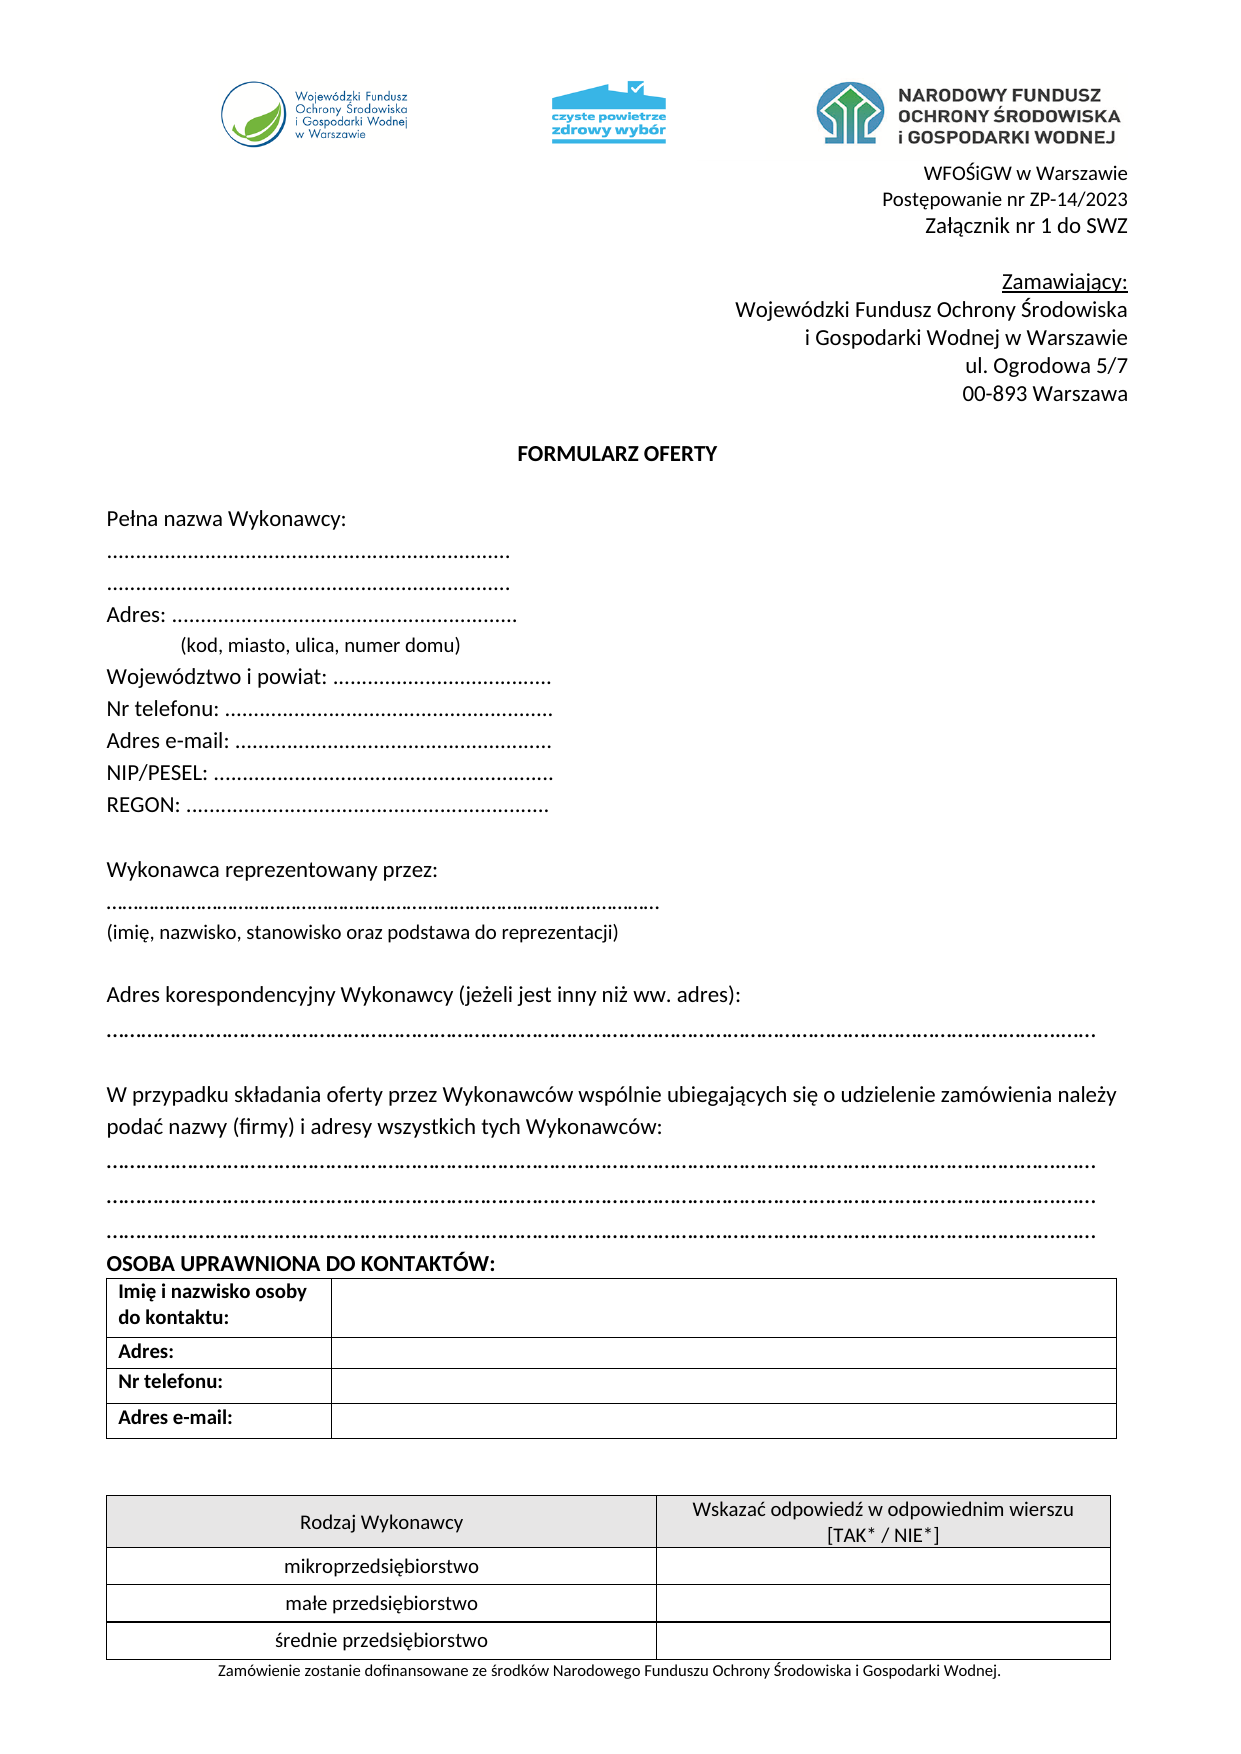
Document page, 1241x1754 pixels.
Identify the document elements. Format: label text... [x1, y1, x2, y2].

text (imię, nazwisko, stanowisko oraz podstawa do reprezentacji) [106, 919, 1128, 945]
text ...................................................................... [106, 568, 1128, 596]
text i Gospodarki Wodnej w Warszawie [106, 323, 1128, 351]
table_cell [332, 1338, 1116, 1367]
text ………………………………………………………………………………………………………………………………………………….…… [106, 1214, 1128, 1245]
table_cell średnie przedsiębiorstwo [107, 1623, 656, 1658]
text Adres: ............................................................ [106, 600, 1128, 628]
text …………………………………………………………………………………………… [106, 887, 1128, 915]
text REGON: ............................................................... [106, 791, 1128, 818]
table_cell [332, 1404, 1116, 1438]
table_cell [657, 1623, 1110, 1658]
text W przypadku składania oferty przez Wykonawców wspólnie ubiegających się o udzielenie zamówienia należy podać nazwy (firmy) i adresy wszystkich tych Wykonawców: [106, 1080, 1128, 1140]
text OSOBA UPRAWNIONA DO KONTAKTÓW: [106, 1249, 1128, 1277]
text Adres korespondencyjny Wykonawcy (jeżeli jest inny niż ww. adres): [106, 981, 1128, 1009]
text ………………………………………………………………………………………………………………………………………………….…… [106, 1144, 1128, 1175]
text Zamawiający: [106, 267, 1128, 295]
text ...................................................................... [106, 536, 1128, 564]
text ul. Ogrodowa 5/7 [106, 351, 1128, 379]
text Pełna nazwa Wykonawcy: [106, 504, 1128, 532]
table_cell [657, 1548, 1110, 1584]
table_cell małe przedsiębiorstwo [107, 1585, 656, 1621]
table_cell [332, 1369, 1116, 1403]
text Województwo i powiat: ...................................... [106, 662, 1128, 690]
text ………………………………………………………………………………………………………………………………………………….…… [106, 1179, 1128, 1210]
table_header Rodzaj Wykonawcy [107, 1496, 656, 1547]
text 00-893 Warszawa [106, 379, 1128, 407]
text NIP/PESEL: ........................................................... [106, 758, 1128, 786]
text Adres e-mail: ....................................................... [106, 726, 1128, 754]
text ………………………………………………………………………………………………………………………………………………….…… [106, 1013, 1128, 1043]
text Wykonawca reprezentowany przez: [106, 855, 1128, 883]
text Wojewódzki Fundusz Ochrony Środowiska [106, 295, 1128, 323]
table_header Imię i nazwisko osoby do kontaktu: [107, 1279, 331, 1337]
table_cell Adres e-mail: [107, 1404, 331, 1438]
table_header Wskazać odpowiedź w odpowiednim wierszu [TAK* / NIE*] [657, 1496, 1110, 1547]
table_cell Adres: [107, 1338, 331, 1367]
text Nr telefonu: ......................................................... [106, 694, 1128, 722]
text FORMULARZ OFERTY [106, 439, 1128, 467]
text (kod, miasto, ulica, numer domu) [106, 633, 1128, 658]
table_header [332, 1279, 1116, 1337]
table_cell [657, 1585, 1110, 1621]
picture [214, 73, 1129, 161]
table_cell Nr telefonu: [107, 1369, 331, 1403]
text Załącznik nr 1 do SWZ [106, 211, 1128, 239]
table_cell mikroprzedsiębiorstwo [107, 1548, 656, 1584]
